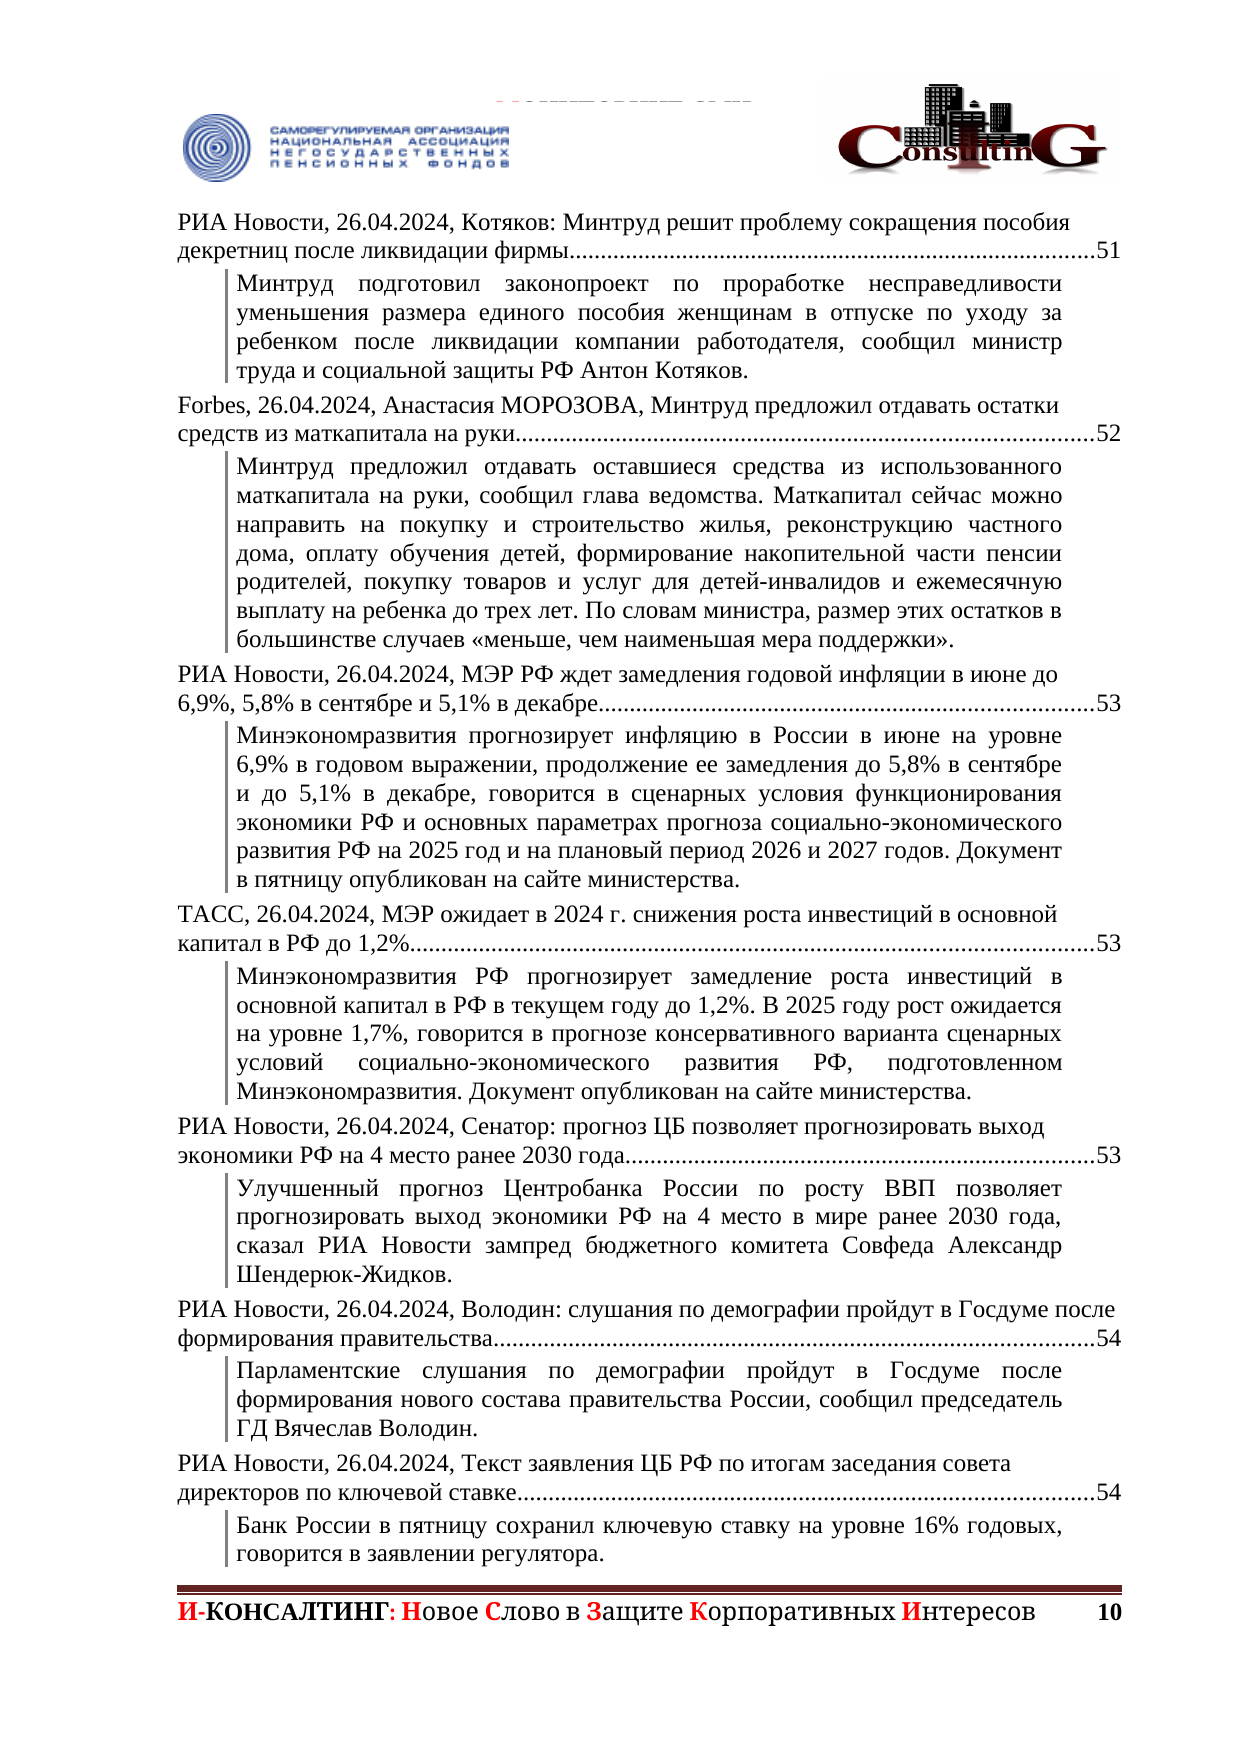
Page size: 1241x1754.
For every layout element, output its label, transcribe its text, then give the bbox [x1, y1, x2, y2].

picture [183, 114, 509, 182]
text РИА Новости, 26.04.2024, Сенатор: прогноз ЦБ позволяет прогнозировать выход экономики РФ на 4 место ранее 2030 года 53 [177, 1111, 1122, 1168]
text РИА Новости, 26.04.2024, Володин: слушания по демографии пройдут в Госдуме после формирования правительства 54 [177, 1294, 1122, 1351]
text Forbes, 26.04.2024, Анастасия МОРОЗОВА, Минтруд предложил отдавать остатки средств из маткапитала на руки 52 [177, 390, 1122, 447]
text РИА Новости, 26.04.2024, МЭР РФ ждет замедления годовой инфляции в июне до 6,9%, 5,8% в сентябре и 5,1% в декабре 53 [177, 659, 1122, 716]
text Банк России в пятницу сохранил ключевую ставку на уровне 16% годовых, говорится в заявлении регулятора. 54 [228, 1510, 1063, 1567]
text ТАСС, 26.04.2024, МЭР ожидает в 2024 г. снижения роста инвестиций в основной капитал в РФ до 1,2% 53 [177, 899, 1122, 957]
text Минтруд предложил отдавать оставшиеся средства из использованного маткапитала на руки, сообщил глава ведомства. Маткапитал сейчас можно направить на покупку и строительство жилья, реконструкцию частного дома, оплату обучения детей, формирование накопительной части пенсии родителей, покупку товаров и услуг для детей-инвалидов и ежемесячную выплату на ребенка до трех лет. По словам министра, размер этих остатков в большинстве случаев «меньше, чем наименьшая мера поддержки». 52 [228, 451, 1063, 653]
picture [821, 73, 1122, 182]
text Минэкономразвития прогнозирует инфляцию в России в июне на уровне 6,9% в годовом выражении, продолжение ее замедления до 5,8% в сентябре и до 5,1% в декабре, говорится в сценарных условия функционирования экономики РФ и основных параметрах прогноза социально-экономического развития РФ на 2025 год и на плановый период 2026 и 2027 годов. Документ в пятницу опубликован на сайте министерства. 53 [228, 721, 1063, 893]
text Улучшенный прогноз Центробанка России по росту ВВП позволяет прогнозировать выход экономики РФ на 4 место в мире ранее 2030 года, сказал РИА Новости зампред бюджетного комитета Совфеда Александр Шендерюк-Жидков. 53 [228, 1173, 1063, 1288]
text РИА Новости, 26.04.2024, Текст заявления ЦБ РФ по итогам заседания совета директоров по ключевой ставке 54 [177, 1448, 1122, 1506]
text Минтруд подготовил законопроект по проработке несправедливости уменьшения размера единого пособия женщинам в отпуске по уходу за ребенком после ликвидации компании работодателя, сообщил министр труда и социальной защиты РФ Антон Котяков. 51 [225, 268, 1063, 383]
text Парламентские слушания по демографии пройдут в Госдуме после формирования нового состава правительства России, сообщил председатель ГД Вячеслав Володин. 54 [228, 1356, 1063, 1442]
text РИА Новости, 26.04.2024, Котяков: Минтруд решит проблему сокращения пособия декретниц после ликвидации фирмы 51 [177, 207, 1122, 264]
text Минэкономразвития РФ прогнозирует замедление роста инвестиций в основной капитал в РФ в текущем году до 1,2%. В 2025 году рост ожидается на уровне 1,7%, говорится в прогнозе консервативного варианта сценарных условий социально-экономического развития РФ, подготовленном Минэкономразвития. Документ опубликован на сайте министерства. 53 [228, 961, 1063, 1105]
